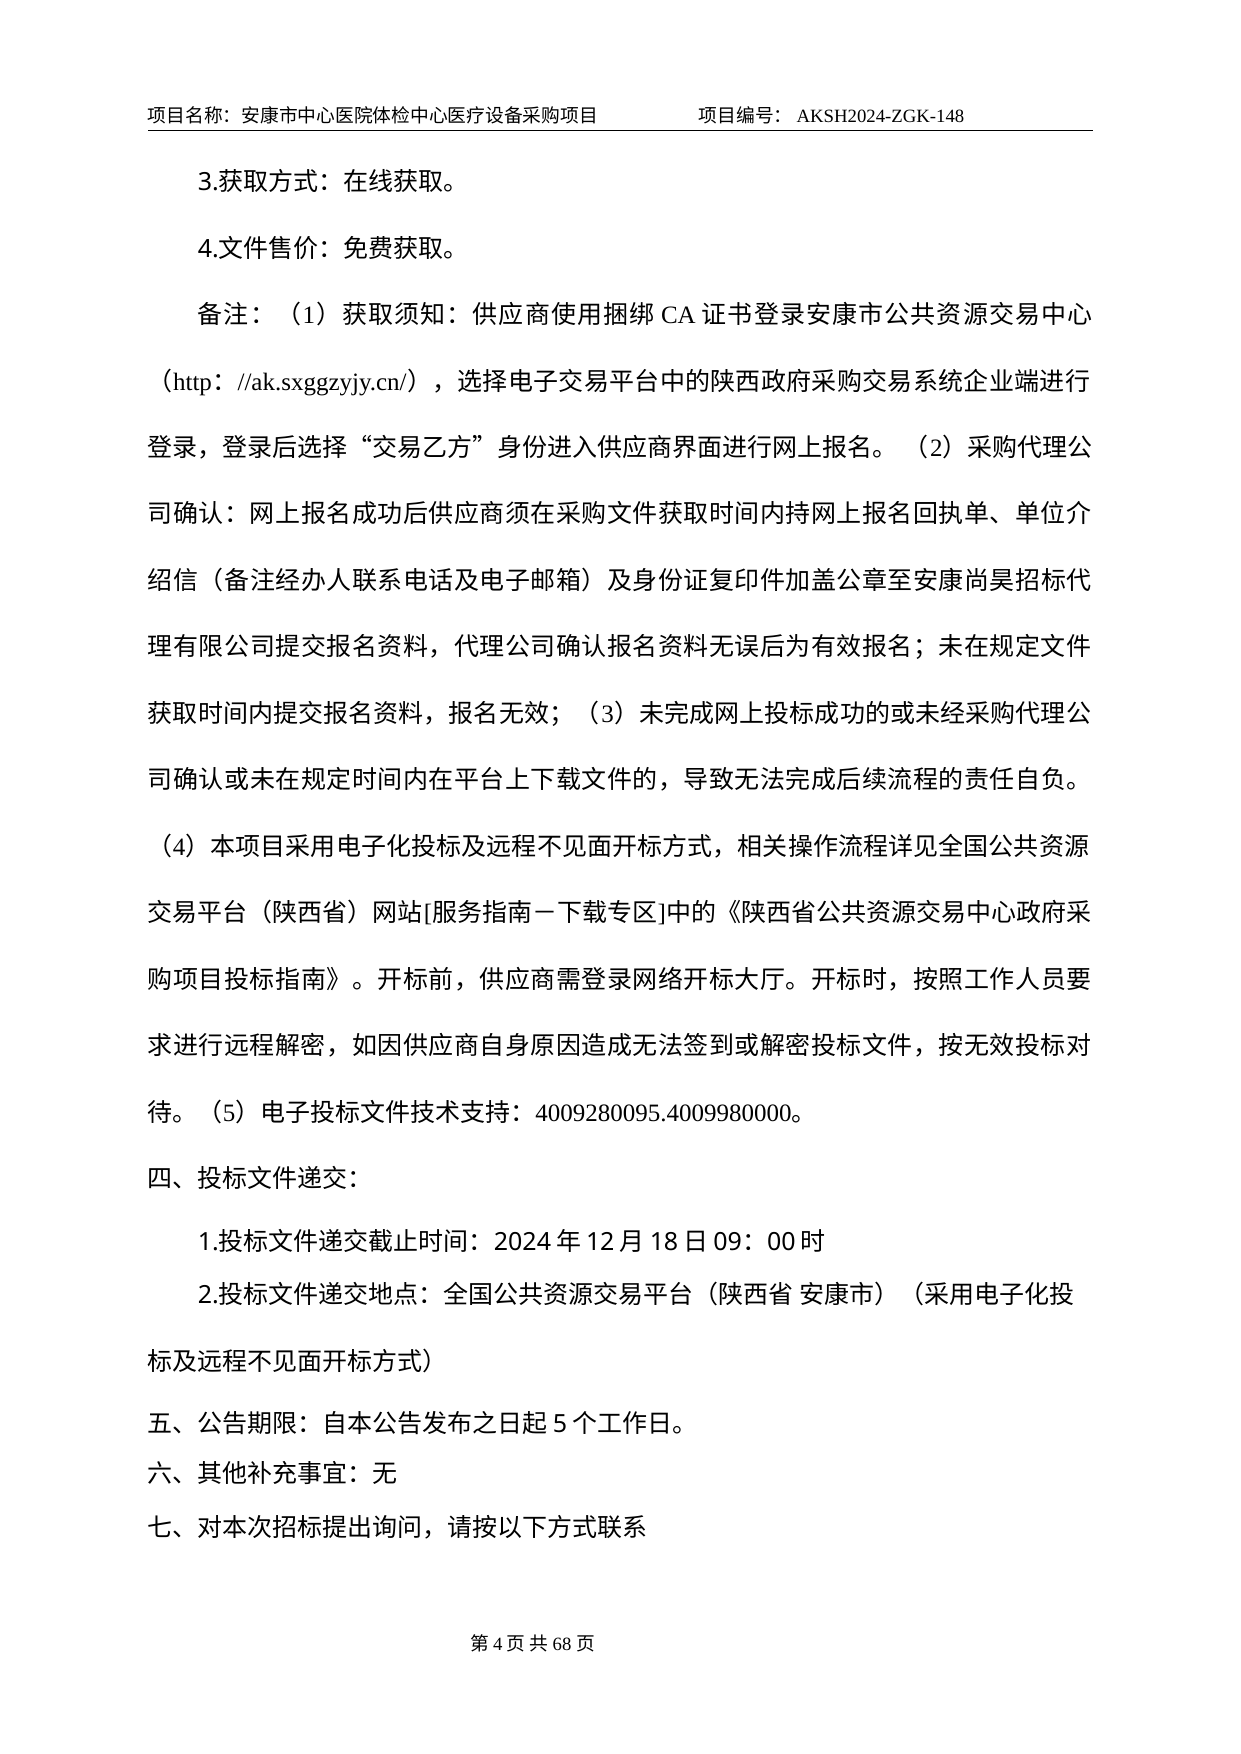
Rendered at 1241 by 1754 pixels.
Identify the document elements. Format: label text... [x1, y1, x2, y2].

text 七、对本次招标提出询问，请按以下方式联系 [148, 1493, 1093, 1559]
text 六、其他补充事宜：无 [148, 1443, 1093, 1493]
text 1.投标文件递交截止时间：2024年12月18日09：00时 [148, 1210, 1093, 1260]
text 2.投标文件递交地点：全国公共资源交易平台（陕西省 安康市）（采用电子化投标及远程不见面开标方式） [148, 1260, 1093, 1393]
text 备注：（1）获取须知：供应商使用捆绑CA证书登录安康市公共资源交易中心（http：//ak.sxggzyjy.cn/），选择电子交易平台中的陕西政府采购交易系统企业端进行登录，登录后选择“交易乙方”身份进入供应商界面进行网上报名。 （2）采购代理公司确认：网上报名成功后供应商须在采购文件获取时间内持网上报名回执单、单位介绍信（备注经办人联系电话及电子邮箱）及身份证复印件加盖公章至安康尚昊招标代理有限公司提交报名资料，代理公司确认报名资料无误后为有效报名；未在规定文件获取时间内提交报名资料，报名无效；（3）未完成网上投标成功的或未经采购代理公司确认或未在规定时间内在平台上下载文件的，导致无法完成后续流程的责任自负。 （4）本项目采用电子化投标及远程不见面开标方式，相关操作流程详见全国公共资源交易平台（陕西省）网站[服务指南－下载专区]中的《陕西省公共资源交易中心政府采购项目投标指南》。开标前，供应商需登录网络开标大厅。开标时，按照工作人员要求进行远程解密，如因供应商自身原因造成无法签到或解密投标文件，按无效投标对待。（5）电子投标文件技术支持：4009280095.4009980000。 [148, 279, 1093, 1143]
text 五、公告期限：自本公告发布之日起5个工作日。 [148, 1393, 1093, 1443]
text 4.文件售价：免费获取。 [148, 213, 1093, 279]
text 四、投标文件递交： [148, 1143, 1093, 1210]
text 3.获取方式：在线获取。 [148, 147, 1093, 213]
